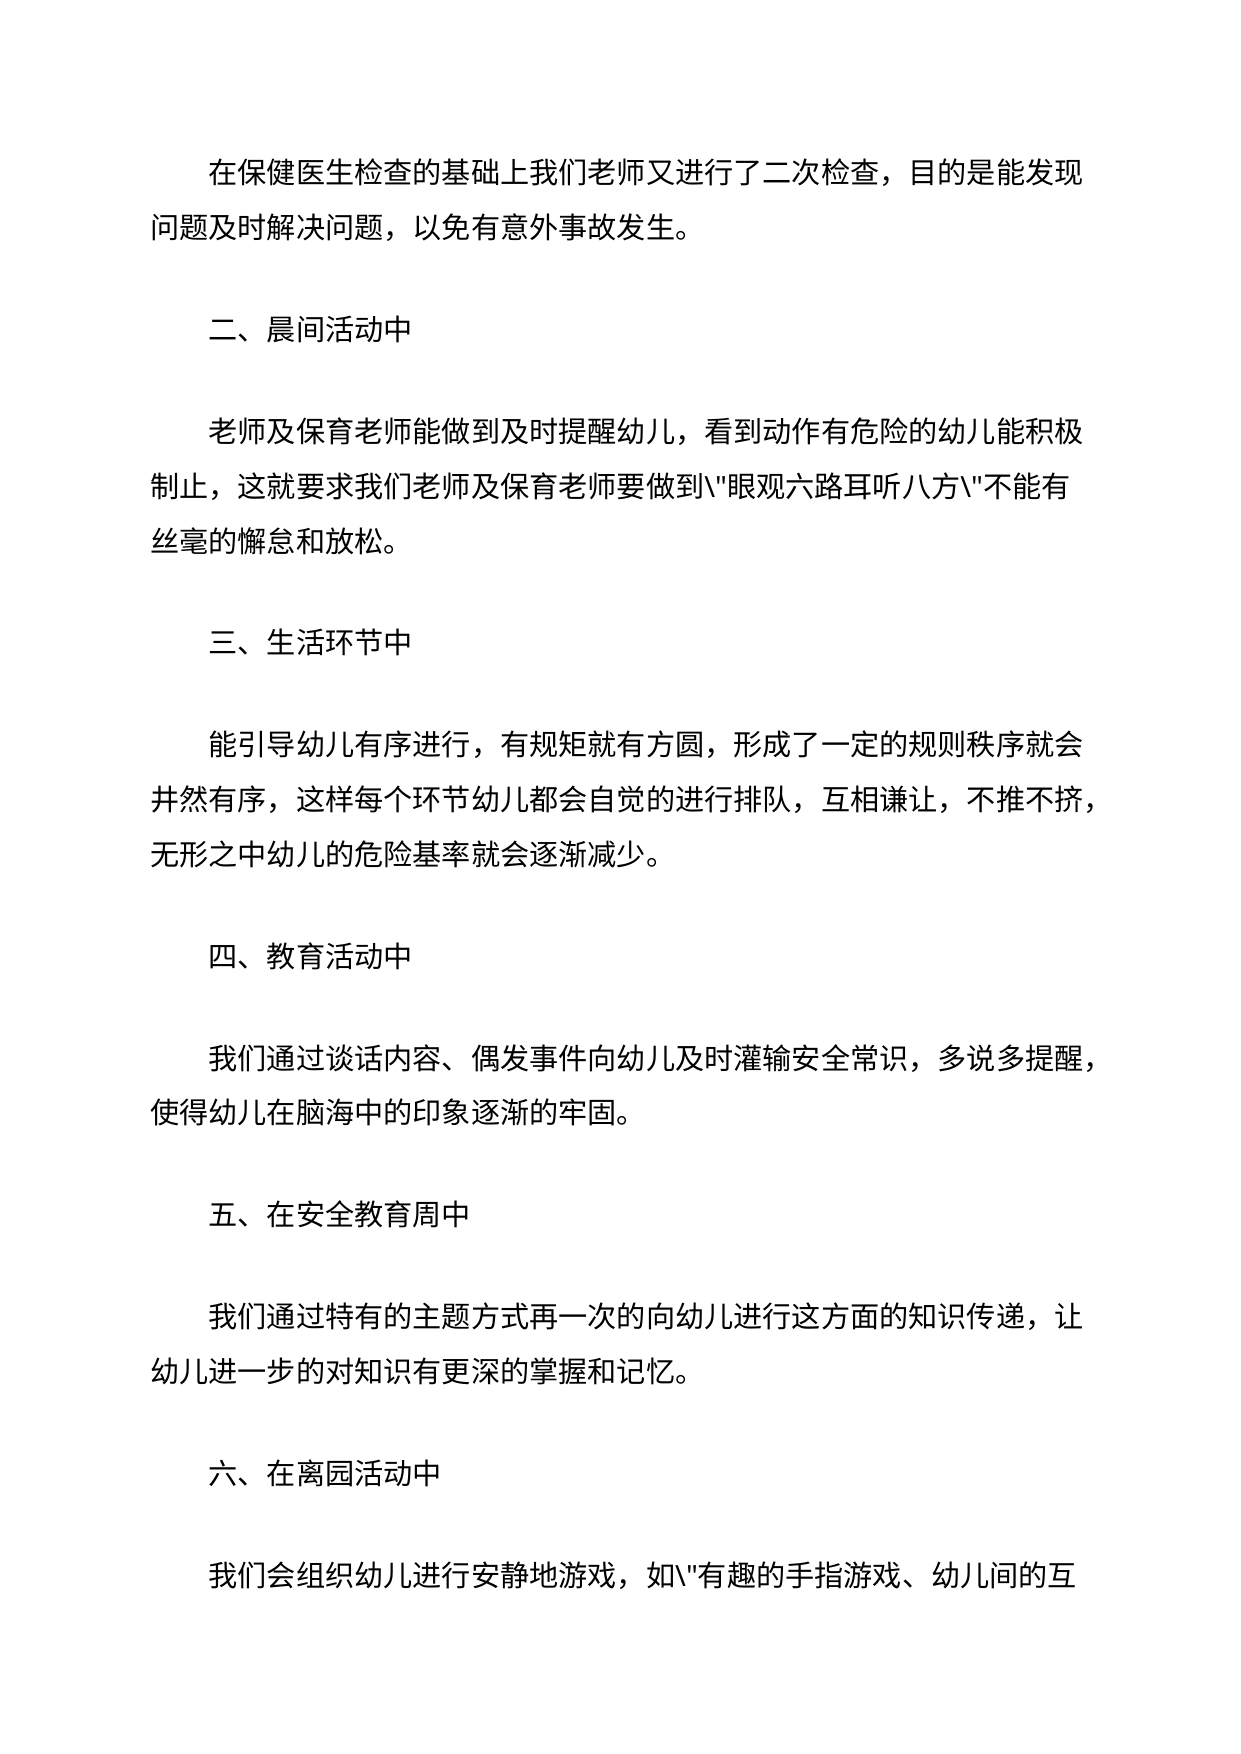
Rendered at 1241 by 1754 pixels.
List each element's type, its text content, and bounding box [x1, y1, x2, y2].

text 五、在安全教育周中 [150, 1192, 1090, 1234]
text 我们通过谈话内容、偶发事件向幼儿及时灌输安全常识，多说多提醒，使得幼儿在脑海中的印象逐渐的牢固。 [150, 1035, 1090, 1132]
text 四、教育活动中 [150, 933, 1090, 976]
text 能引导幼儿有序进行，有规矩就有方圆，形成了一定的规则秩序就会井然有序，这样每个环节幼儿都会自觉的进行排队，互相谦让，不推不挤，无形之中幼儿的危险基率就会逐渐减少。 [150, 722, 1090, 874]
text 在保健医生检查的基础上我们老师又进行了二次检查，目的是能发现问题及时解决问题，以免有意外事故发生。 [150, 150, 1090, 247]
text 我们通过特有的主题方式再一次的向幼儿进行这方面的知识传递，让幼儿进一步的对知识有更深的掌握和记忆。 [150, 1294, 1090, 1391]
text 六、在离园活动中 [150, 1450, 1090, 1493]
text 老师及保育老师能做到及时提醒幼儿，看到动作有危险的幼儿能积极制止，这就要求我们老师及保育老师要做到\"眼观六路耳听八方\"不能有丝毫的懈怠和放松。 [150, 408, 1090, 561]
text 三、生活环节中 [150, 620, 1090, 662]
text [150, 1552, 1090, 1594]
text 二、晨间活动中 [150, 307, 1090, 349]
